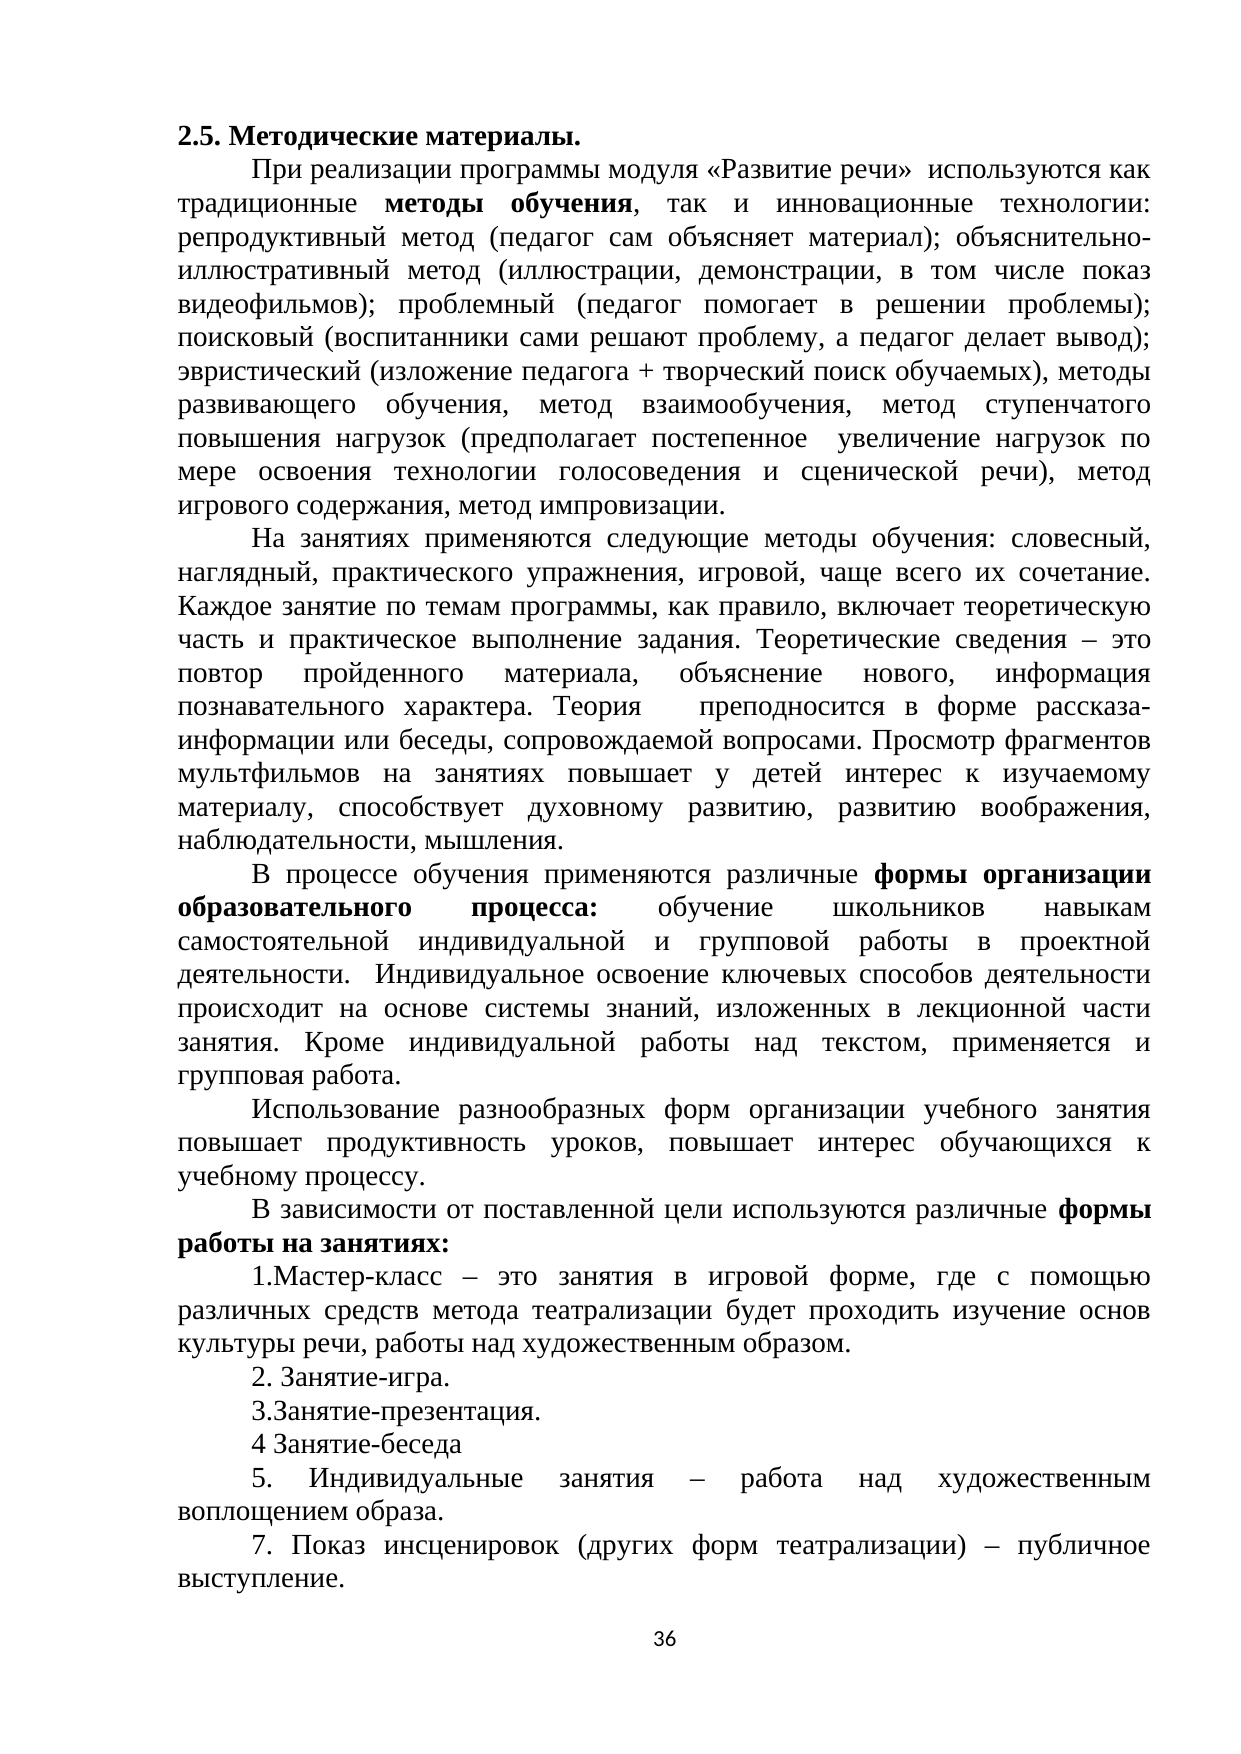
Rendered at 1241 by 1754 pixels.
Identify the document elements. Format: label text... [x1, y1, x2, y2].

text 4 Занятие-беседа [177, 1426, 1152, 1460]
text 7. Показ инсценировок (других форм театрализации) – публичное выступление. [177, 1527, 1152, 1594]
text 2.5. Методические материалы. [177, 118, 1152, 152]
text 2. Занятие-игра. [177, 1359, 1152, 1393]
text 3.Занятие-презентация. [177, 1393, 1152, 1426]
text 5. Индивидуальные занятия – работа над художественным воплощением образа. [177, 1460, 1152, 1527]
text Использование разнообразных форм организации учебного занятия повышает продуктивность уроков, повышает интерес обучающихся к учебному процессу. [177, 1091, 1152, 1191]
text В зависимости от поставленной цели используются различные формы работы на занятиях: [177, 1191, 1152, 1258]
text На занятиях применяются следующие методы обучения: словесный, наглядный, практического упражнения, игровой, чаще всего их сочетание. Каждое занятие по темам программы, как правило, включает теоретическую часть и практическое выполнение задания. Теоретические сведения – это повтор пройденного материала, объяснение нового, информация познавательного характера. Теория преподносится в форме рассказа-информации или беседы, сопровождаемой вопросами. Просмотр фрагментов мультфильмов на занятиях повышает у детей интерес к изучаемому материалу, способствует духовному развитию, развитию воображения, наблюдательности, мышления. [177, 521, 1152, 856]
text При реализации программы модуля «Развитие речи» используются как традиционные методы обучения, так и инновационные технологии: репродуктивный метод (педагог сам объясняет материал); объяснительно-иллюстративный метод (иллюстрации, демонстрации, в том числе показ видеофильмов); проблемный (педагог помогает в решении проблемы); поисковый (воспитанники сами решают проблему, а педагог делает вывод); эвристический (изложение педагога + творческий поиск обучаемых), методы развивающего обучения, метод взаимообучения, метод ступенчатого повышения нагрузок (предполагает постепенное увеличение нагрузок по мере освоения технологии голосоведения и сценической речи), метод игрового содержания, метод импровизации. [177, 152, 1152, 521]
text 1.Мастер-класс – это занятия в игровой форме, где с помощью различных средств метода театрализации будет проходить изучение основ культуры речи, работы над художественным образом. [177, 1258, 1152, 1359]
text В процессе обучения применяются различные формы организации образовательного процесса: обучение школьников навыкам самостоятельной индивидуальной и групповой работы в проектной деятельности. Индивидуальное освоение ключевых способов деятельности происходит на основе системы знаний, изложенных в лекционной части занятия. Кроме индивидуальной работы над текстом, применяется и групповая работа. [177, 856, 1152, 1091]
